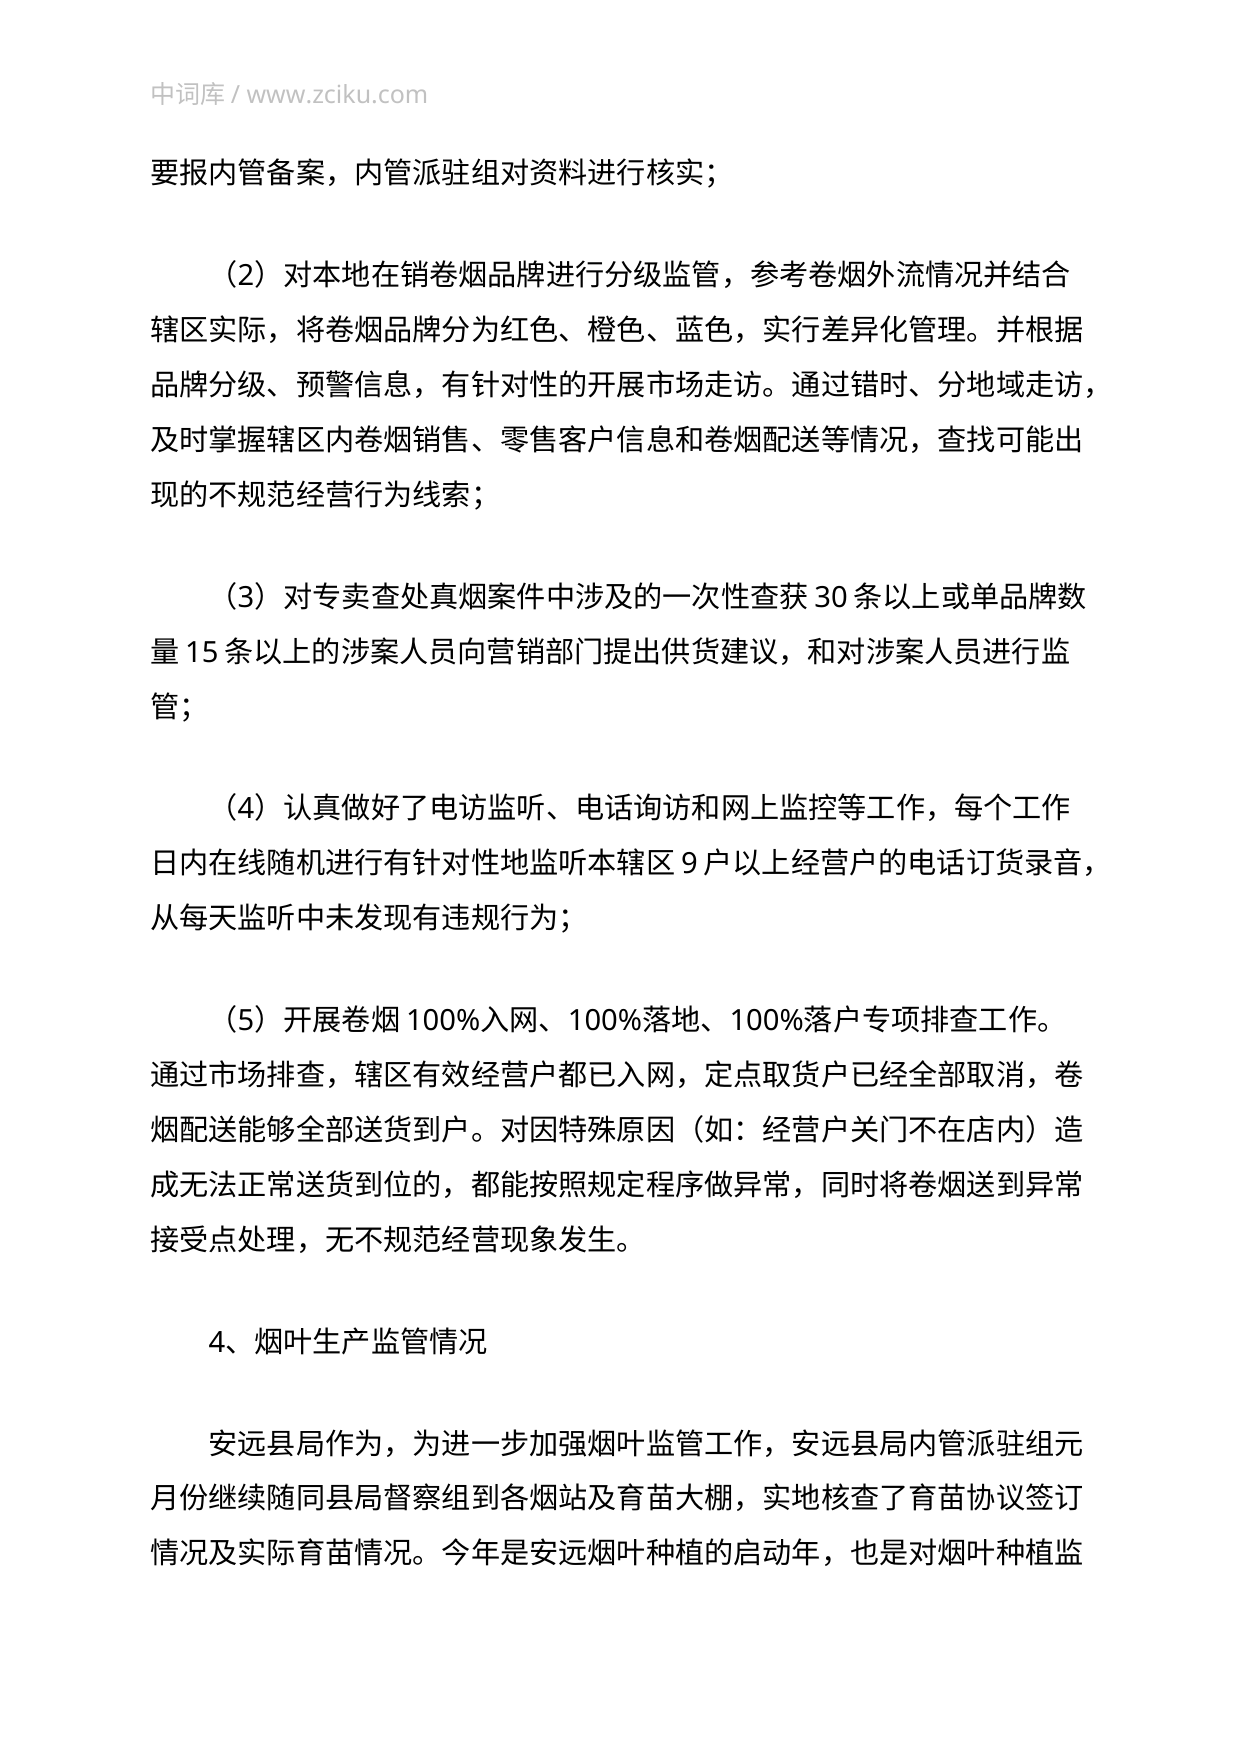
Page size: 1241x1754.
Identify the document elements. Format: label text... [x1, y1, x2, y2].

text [150, 150, 1090, 192]
text （5）开展卷烟100%入网、100%落地、100%落户专项排查工作。通过市场排查，辖区有效经营户都已入网，定点取货户已经全部取消，卷烟配送能够全部送货到户。对因特殊原因（如：经营户关门不在店内）造成无法正常送货到位的，都能按照规定程序做异常，同时将卷烟送到异常接受点处理，无不规范经营现象发生。 [150, 997, 1090, 1259]
text （2）对本地在销卷烟品牌进行分级监管，参考卷烟外流情况并结合辖区实际，将卷烟品牌分为红色、橙色、蓝色，实行差异化管理。并根据品牌分级、预警信息，有针对性的开展市场走访。通过错时、分地域走访，及时掌握辖区内卷烟销售、零售客户信息和卷烟配送等情况，查找可能出现的不规范经营行为线索； [150, 252, 1090, 514]
text 4、烟叶生产监管情况 [150, 1318, 1090, 1361]
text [150, 1420, 1090, 1572]
text （3）对专卖查处真烟案件中涉及的一次性查获30条以上或单品牌数量15条以上的涉案人员向营销部门提出供货建议，和对涉案人员进行监管； [150, 573, 1090, 726]
text （4）认真做好了电访监听、电话询访和网上监控等工作，每个工作日内在线随机进行有针对性地监听本辖区9户以上经营户的电话订货录音，从每天监听中未发现有违规行为； [150, 785, 1090, 937]
